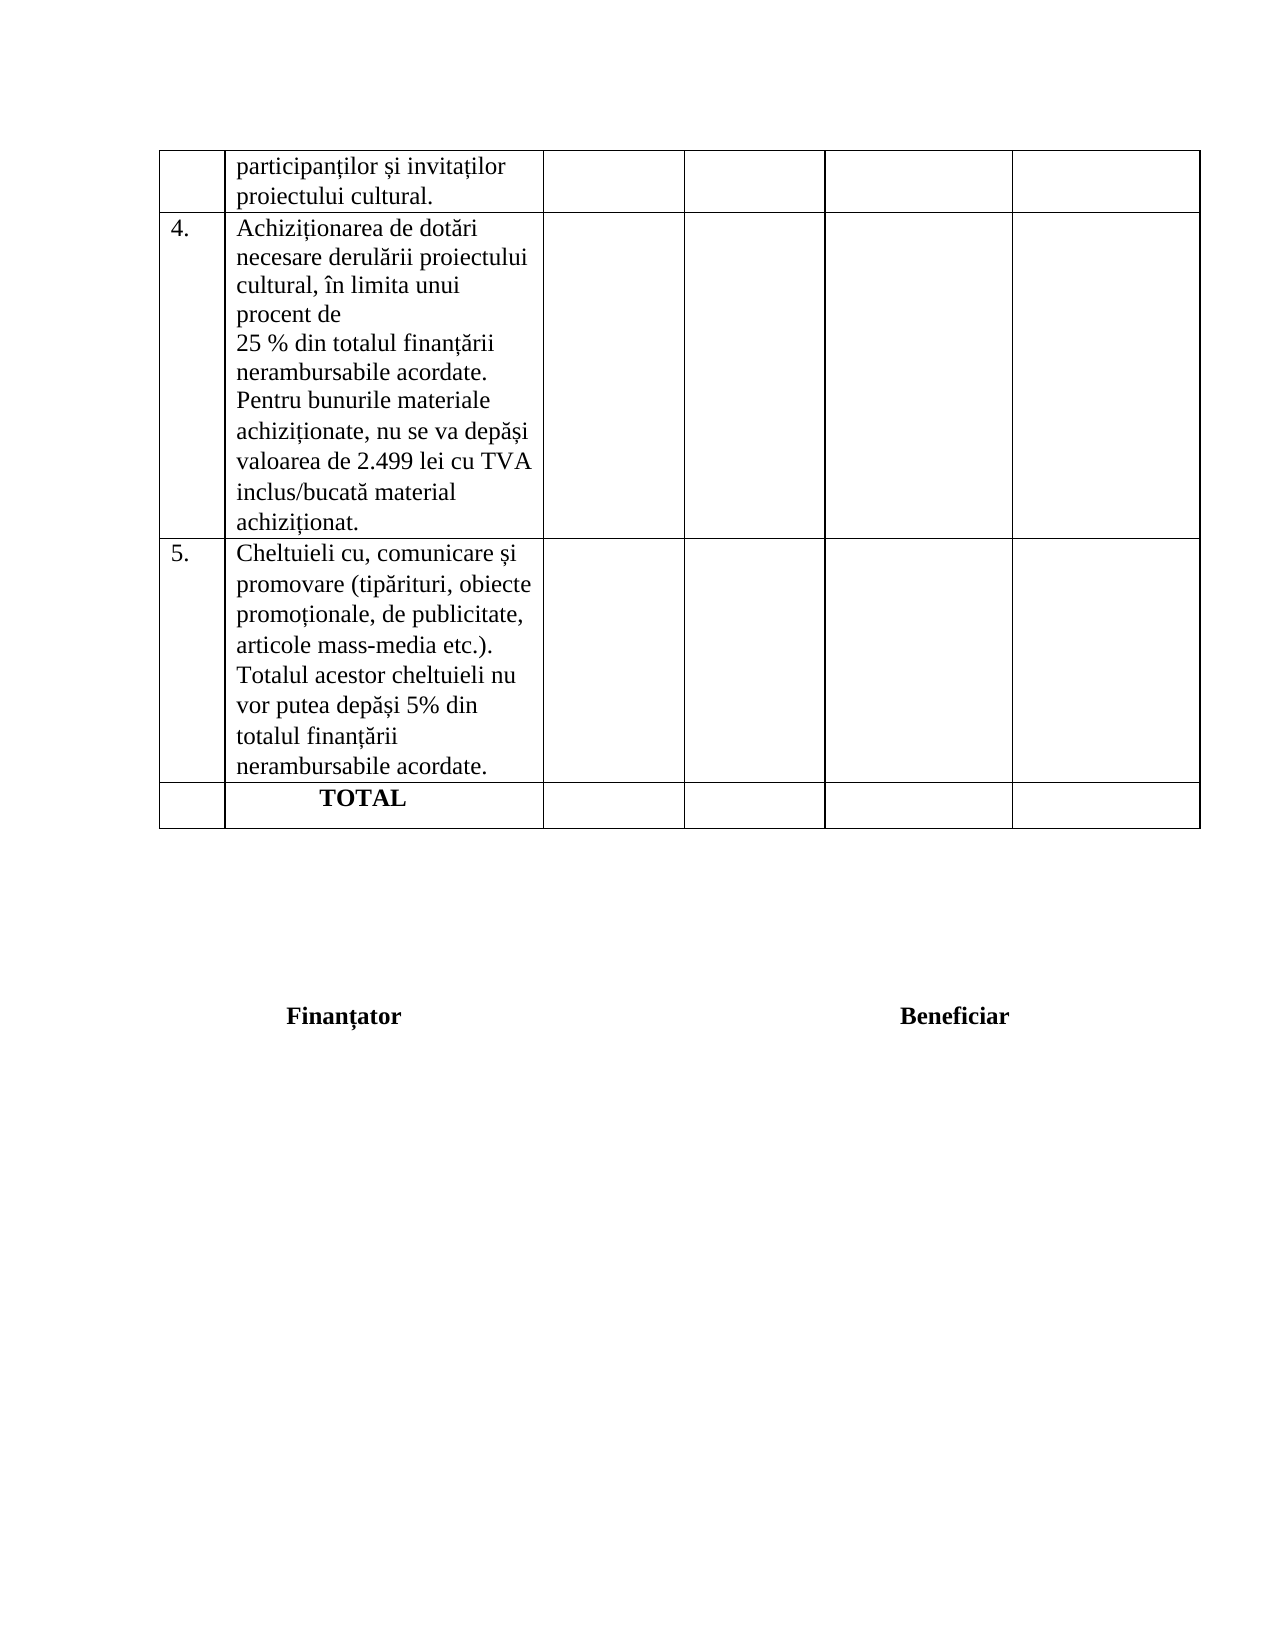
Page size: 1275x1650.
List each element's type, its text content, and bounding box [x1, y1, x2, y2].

table_cell [685, 539, 824, 782]
table_cell 5. [160, 539, 224, 782]
table_cell 4. [160, 213, 224, 537]
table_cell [226, 151, 543, 212]
table_cell [1013, 783, 1199, 828]
table_cell [160, 783, 224, 828]
table_cell [826, 213, 1012, 537]
table_cell [1013, 213, 1199, 537]
table_cell [544, 213, 684, 537]
table_cell [826, 539, 1012, 782]
table_cell Cheltuieli cu, comunicare și promovare (tipărituri, obiecte promoționale, de publicitate, articole mass-media etc.). Totalul acestor cheltuieli nu vor putea depăși 5% din totalul finanțării nerambursabile acordate. [226, 539, 543, 782]
text Finanțator Beneficiar [150, 1001, 1125, 1030]
table_cell [685, 151, 824, 212]
table_cell [685, 213, 824, 537]
table_cell [544, 539, 684, 782]
table_cell TOTAL [226, 783, 543, 828]
table_cell [1013, 151, 1199, 212]
table_cell [544, 783, 684, 828]
table_cell [685, 783, 824, 828]
table_cell 3. [160, 151, 224, 212]
table_cell [826, 783, 1012, 828]
table_cell [1013, 539, 1199, 782]
table_cell Achiziționarea de dotări necesare derulării proiectului cultural, în limita unui procent de 25 % din totalul finanțării nerambursabile acordate. Pentru bunurile materiale achiziționate, nu se va depăși valoarea de 2.499 lei cu TVA inclus/bucată material achiziționat. [226, 213, 543, 537]
table_cell [544, 151, 684, 212]
table_cell [826, 151, 1012, 212]
